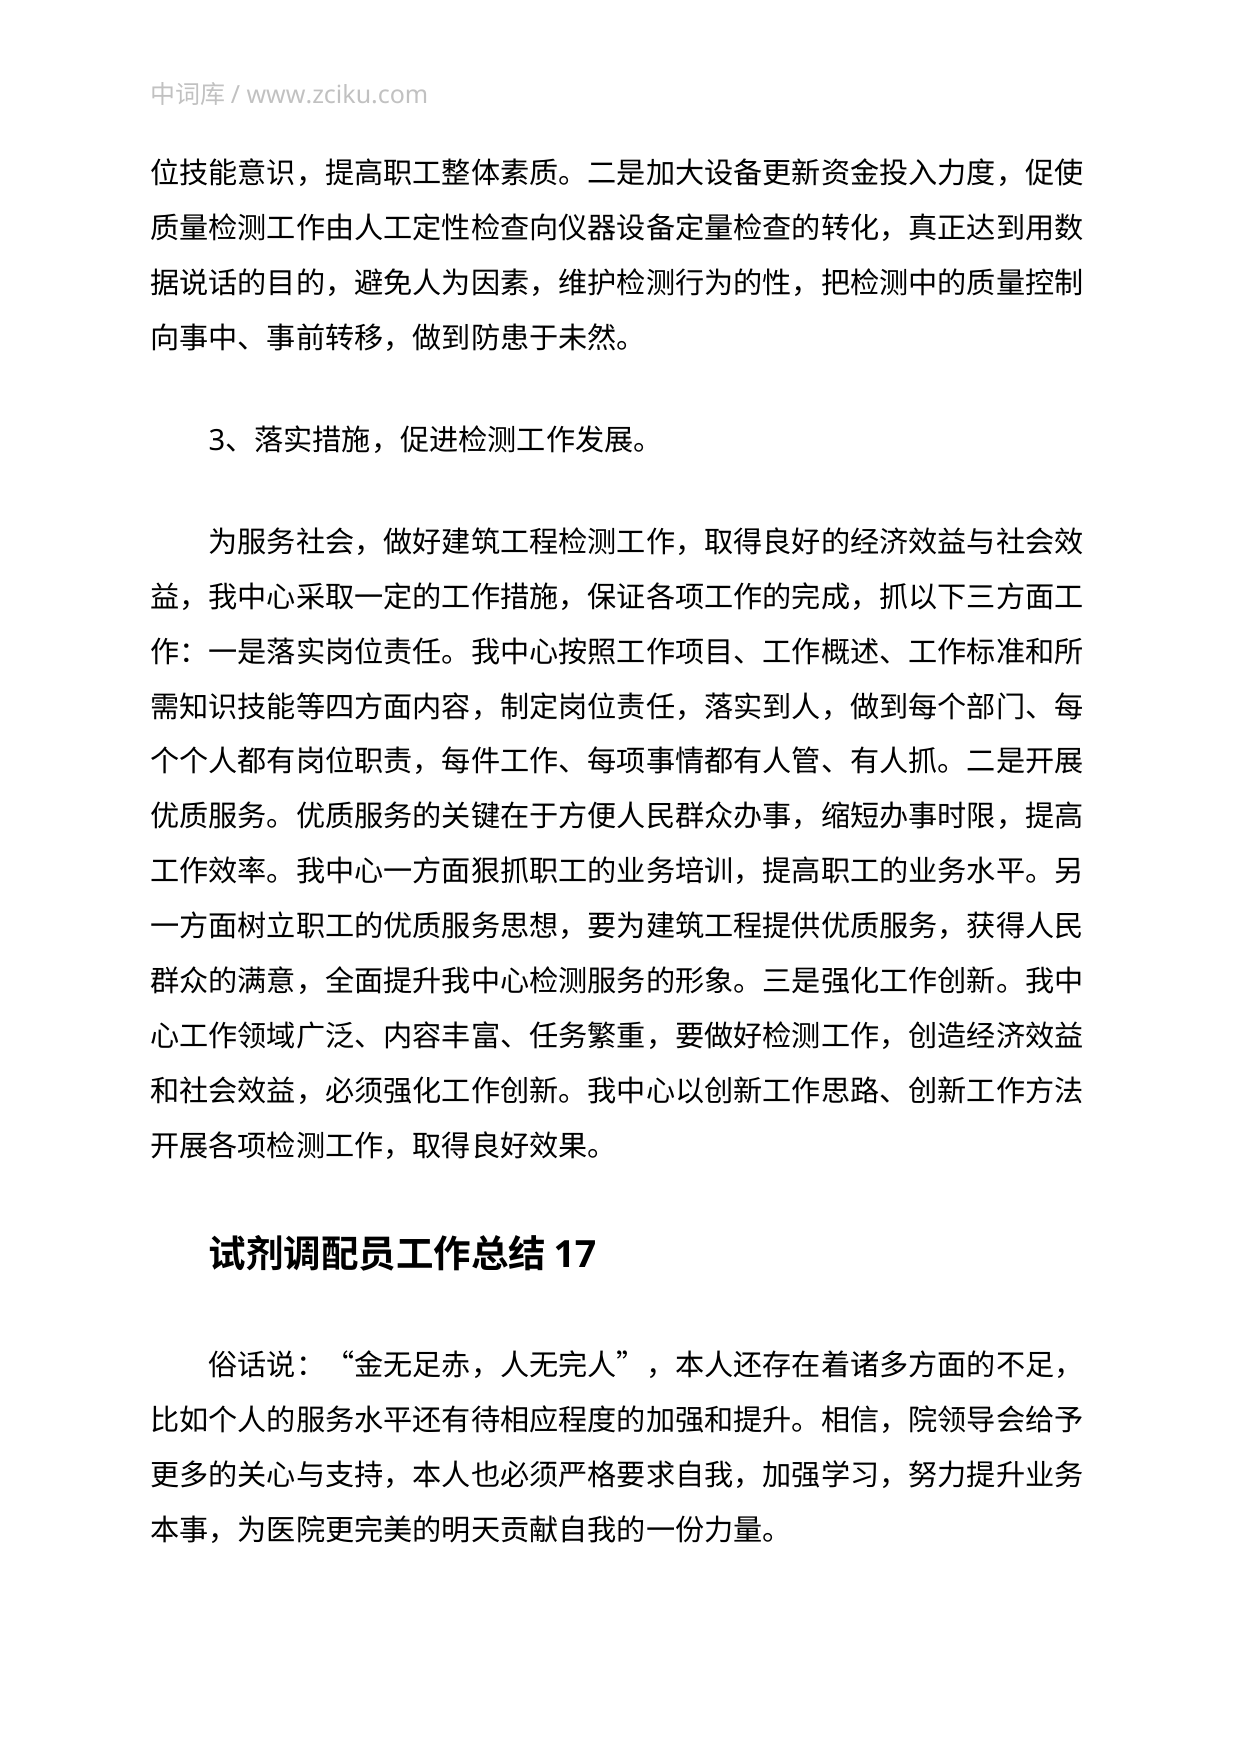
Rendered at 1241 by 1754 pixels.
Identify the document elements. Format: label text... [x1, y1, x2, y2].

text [150, 150, 1090, 357]
text 俗话说：“金无足赤，人无完人”，本人还存在着诸多方面的不足，比如个人的服务水平还有待相应程度的加强和提升。相信，院领导会给予更多的关心与支持，本人也必须严格要求自我，加强学习，努力提升业务本事，为医院更完美的明天贡献自我的一份力量。 [150, 1342, 1090, 1549]
text 为服务社会，做好建筑工程检测工作，取得良好的经济效益与社会效益，我中心采取一定的工作措施，保证各项工作的完成，抓以下三方面工作：一是落实岗位责任。我中心按照工作项目、工作概述、工作标准和所需知识技能等四方面内容，制定岗位责任，落实到人，做到每个部门、每个个人都有岗位职责，每件工作、每项事情都有人管、有人抓。二是开展优质服务。优质服务的关键在于方便人民群众办事，缩短办事时限，提高工作效率。我中心一方面狠抓职工的业务培训，提高职工的业务水平。另一方面树立职工的优质服务思想，要为建筑工程提供优质服务，获得人民群众的满意，全面提升我中心检测服务的形象。三是强化工作创新。我中心工作领域广泛、内容丰富、任务繁重，要做好检测工作，创造经济效益和社会效益，必须强化工作创新。我中心以创新工作思路、创新工作方法开展各项检测工作，取得良好效果。 [150, 518, 1090, 1164]
text 试剂调配员工作总结17 [150, 1224, 1090, 1278]
text 3、落实措施，促进检测工作发展。 [150, 416, 1090, 459]
